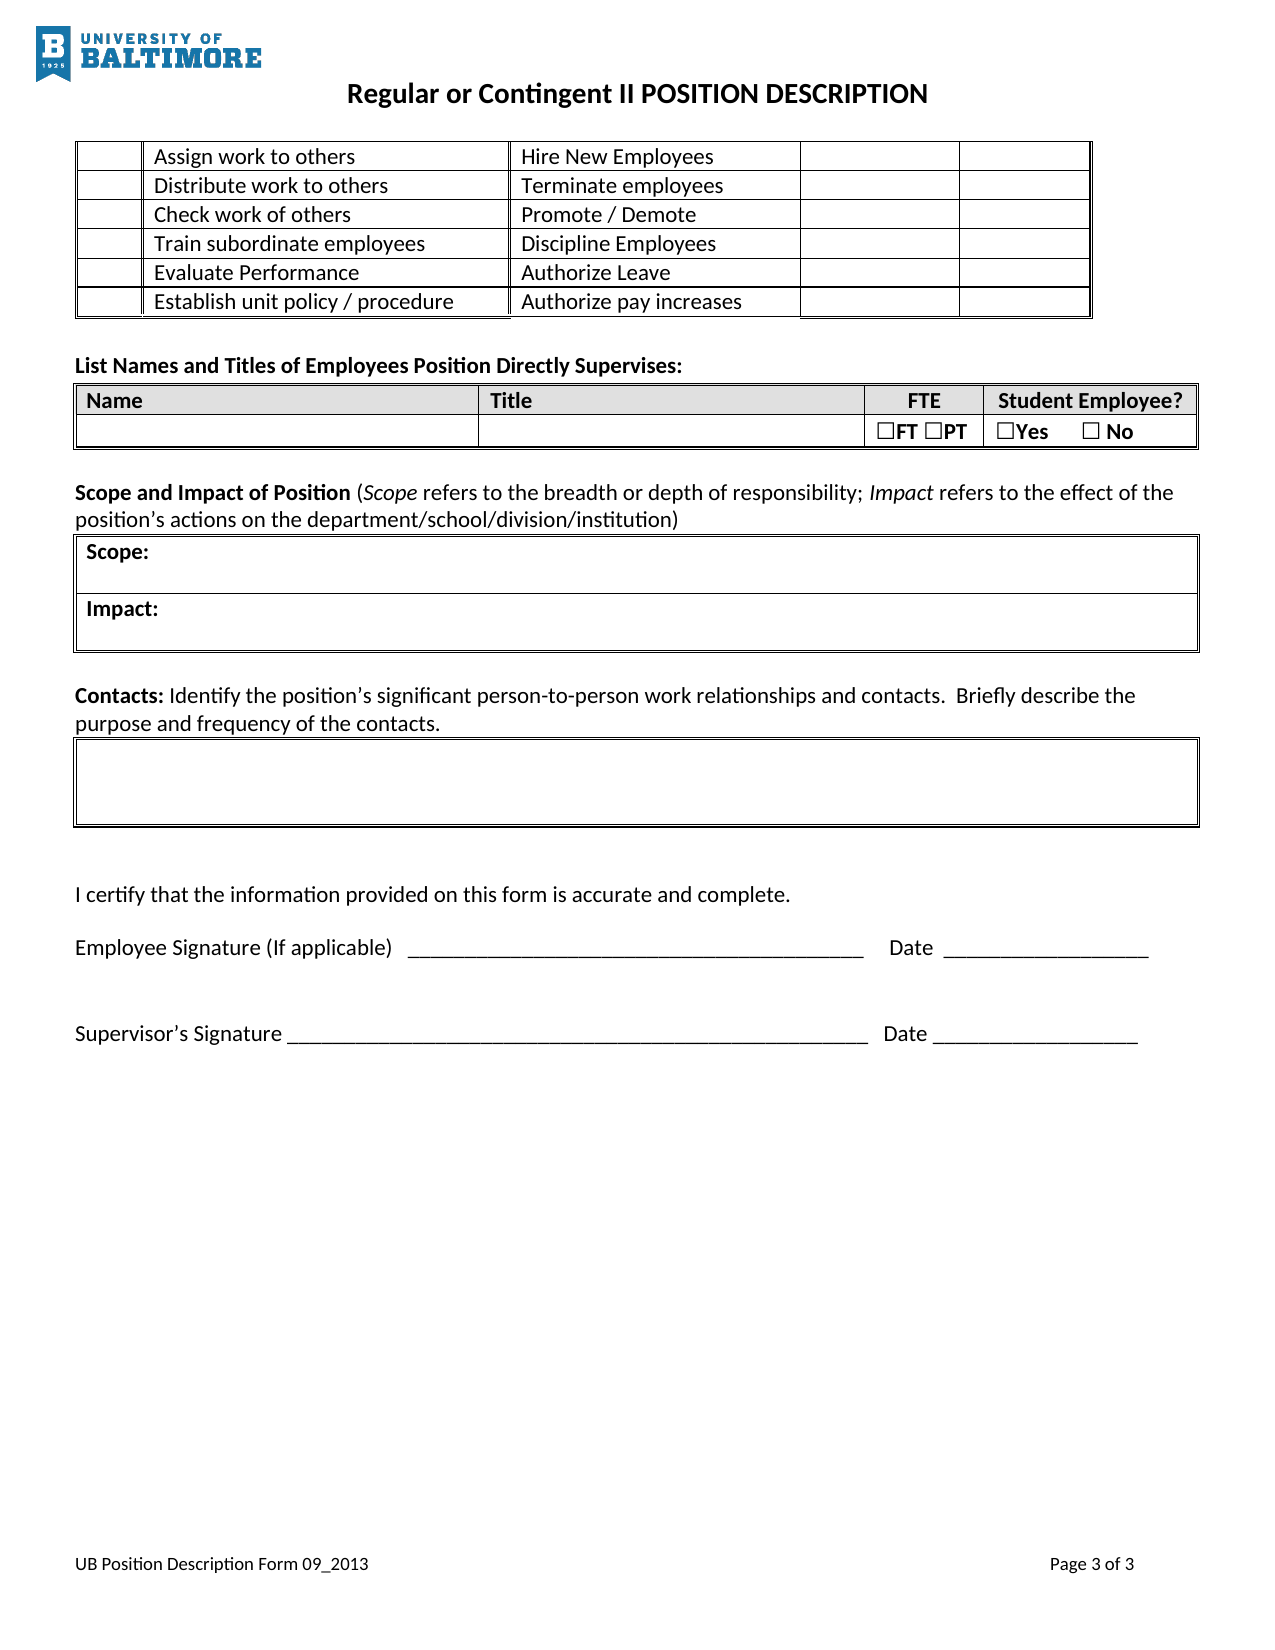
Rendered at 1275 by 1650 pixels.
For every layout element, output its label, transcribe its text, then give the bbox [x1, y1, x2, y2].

table_cell [960, 259, 1089, 286]
table_cell Discipline Employees [511, 229, 800, 257]
picture [36, 26, 262, 82]
table_cell Train subordinate employees [144, 229, 508, 257]
table_cell [78, 229, 141, 257]
table_cell ☐Yes ☐ No [984, 415, 1196, 446]
table_cell [960, 171, 1089, 199]
table_cell Hire New Employees [511, 142, 800, 170]
table_cell [801, 171, 959, 199]
table_cell [78, 142, 141, 170]
table_header Scope: [77, 537, 1197, 593]
table_cell ☐FT ☐PT [865, 415, 983, 446]
table_cell Impact: [77, 594, 1197, 650]
table_header Student Employee? [984, 386, 1196, 414]
table_cell [78, 171, 141, 199]
text List Names and Titles of Employees Position Directly Supervises: [75, 351, 1200, 379]
table_cell [801, 200, 959, 228]
table_cell [78, 288, 143, 316]
text Supervisor’s Signature ___________________________________________________ Date __________________ [75, 1019, 1200, 1079]
table_cell Authorize Leave [511, 259, 800, 286]
text Scope and Impact of Position (Scope refers to the breadth or depth of responsibility; Impact refers to the effect of the position’s actions on the department/school/division/institution) [75, 478, 1200, 534]
table_cell [479, 415, 864, 446]
table_cell [960, 200, 1089, 228]
table_cell [801, 259, 959, 286]
table_cell Authorize pay increases [510, 288, 800, 316]
table_cell Assign work to others [144, 142, 508, 170]
table_cell [77, 415, 478, 446]
table_cell [801, 288, 959, 316]
table_cell Promote / Demote [511, 200, 800, 228]
table_cell [960, 288, 1089, 316]
table_cell Distribute work to others [144, 171, 508, 199]
text Employee Signature (If applicable) ________________________________________ Date __________________ [75, 933, 1200, 961]
table_cell Evaluate Performance [144, 259, 508, 286]
table_cell Terminate employees [511, 171, 800, 199]
table_cell Check work of others [144, 200, 508, 228]
table_header Title [479, 386, 864, 414]
table_cell Establish unit policy / procedure [143, 288, 510, 316]
table_cell [801, 142, 959, 170]
table_header FTE [865, 386, 983, 414]
table_cell [78, 200, 141, 228]
table_cell [960, 229, 1089, 257]
table_cell [960, 142, 1089, 170]
text I certify that the information provided on this form is accurate and complete. [75, 880, 1200, 908]
table_header [77, 740, 1197, 824]
text Contacts: Identify the position’s significant person-to-person work relationships and contacts. Briefly describe the purpose and frequency of the contacts. [75, 681, 1200, 737]
table_cell [78, 259, 141, 286]
table_header Name [77, 386, 478, 414]
table_cell [801, 229, 959, 257]
